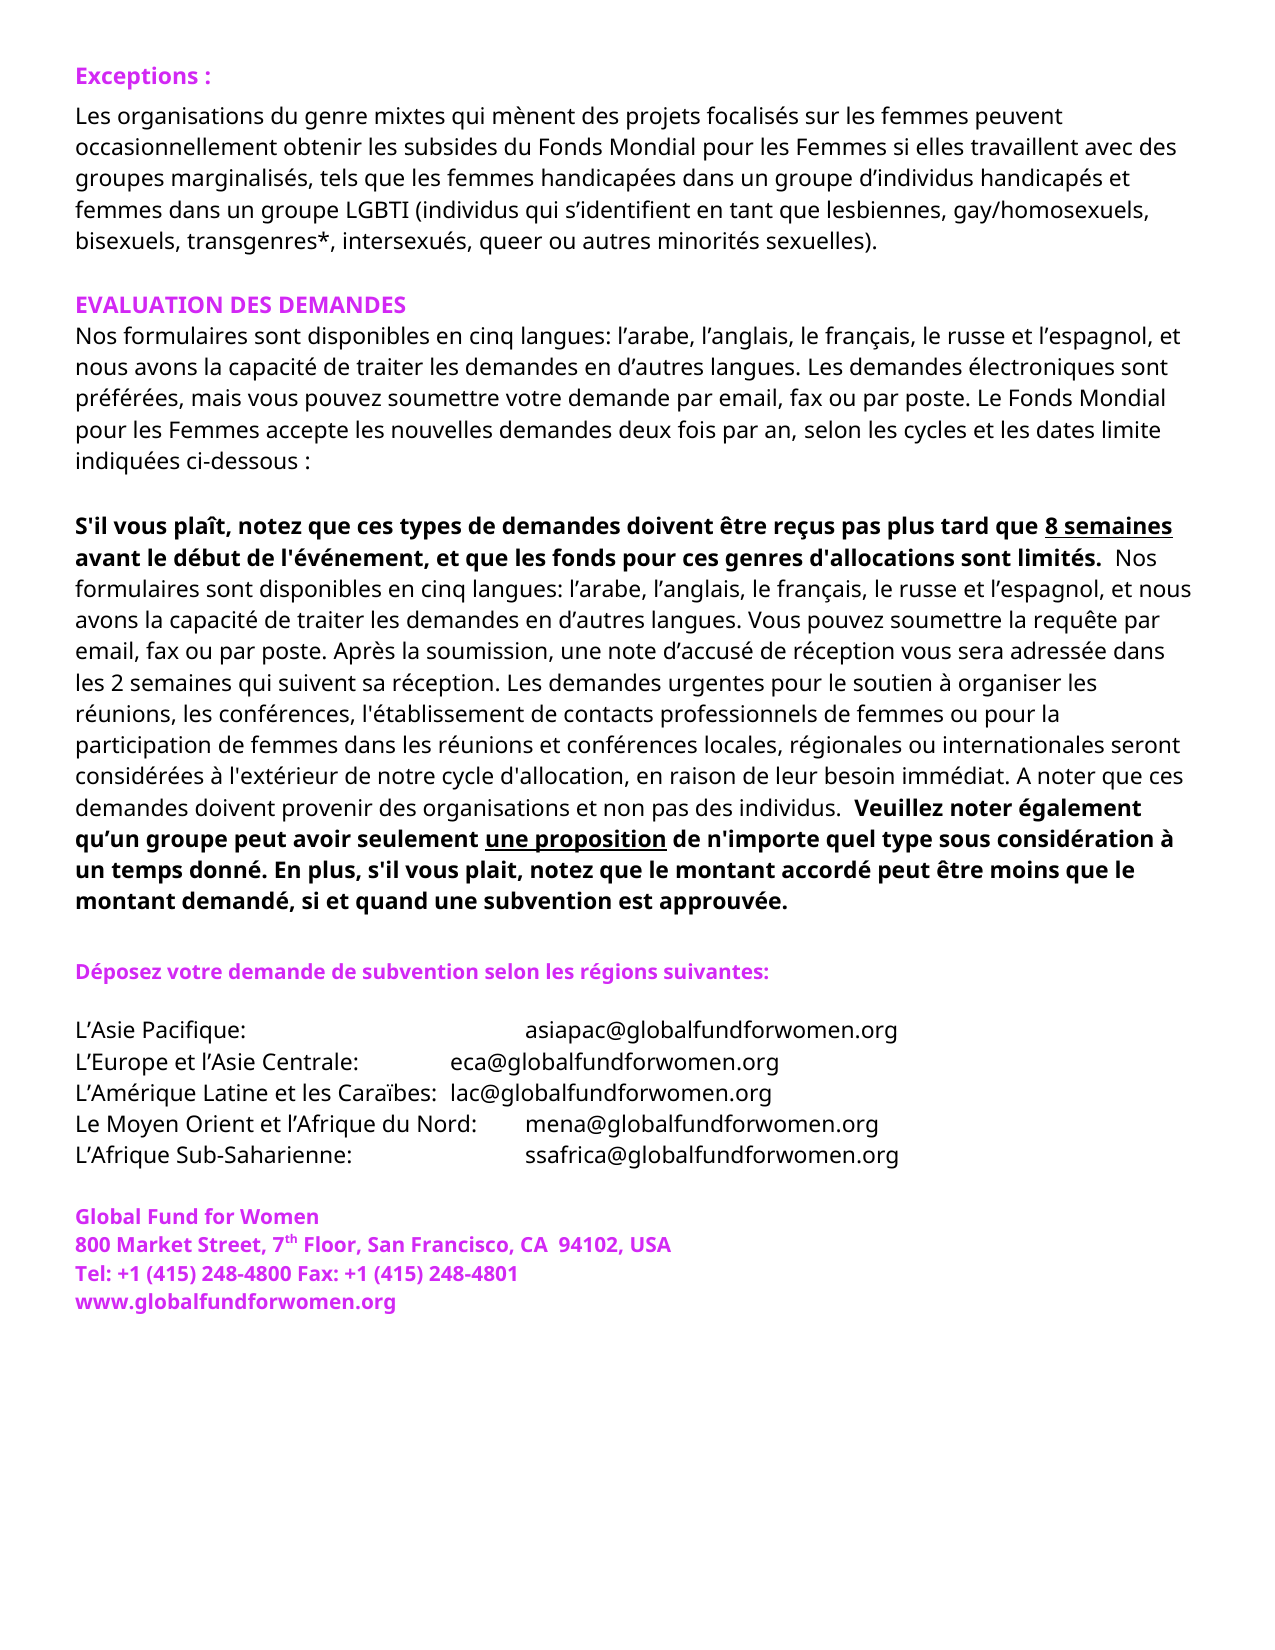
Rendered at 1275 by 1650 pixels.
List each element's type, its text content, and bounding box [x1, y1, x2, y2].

text Le Moyen Orient et l’Afrique du Nord: mena@globalfundforwomen.org [75, 1108, 1200, 1139]
text www.globalfundforwomen.org [75, 1287, 1200, 1316]
text Nos formulaires sont disponibles en cinq langues: l’arabe, l’anglais, le français, le russe et l’espagnol, et nous avons la capacité de traiter les demandes en d’autres langues. Les demandes électroniques sont préférées, mais vous pouvez soumettre votre demande par email, fax ou par poste. Le Fonds Mondial pour les Femmes accepte les nouvelles demandes deux fois par an, selon les cycles et les dates limite indiquées ci-dessous : [75, 320, 1200, 476]
text L’Europe et l’Asie Centrale: eca@globalfundforwomen.org [75, 1046, 1200, 1077]
text L’Amérique Latine et les Caraïbes: lac@globalfundforwomen.org [75, 1077, 1200, 1108]
text 800 Market Street, 7th Floor, San Francisco, CA 94102, USA [75, 1230, 1200, 1259]
text Global Fund for Women [75, 1202, 1200, 1230]
text Exceptions : [75, 60, 1200, 91]
text Tel: +1 (415) 248-4800 Fax: +1 (415) 248-4801 [75, 1259, 1200, 1287]
text L’Asie Pacifique: asiapac@globalfundforwomen.org [75, 1014, 1200, 1046]
text Déposez votre demande de subvention selon les régions suivantes: [75, 957, 1200, 986]
text Les organisations du genre mixtes qui mènent des projets focalisés sur les femmes peuvent occasionnellement obtenir les subsides du Fonds Mondial pour les Femmes si elles travaillent avec des groupes marginalisés, tels que les femmes handicapées dans un groupe d’individus handicapés et femmes dans un groupe LGBTI (individus qui s’identifient en tant que lesbiennes, gay/homosexuels, bisexuels, transgenres*, intersexués, queer ou autres minorités sexuelles). [75, 100, 1200, 256]
text EVALUATION DES DEMANDES [75, 289, 1200, 320]
text L’Afrique Sub-Saharienne: ssafrica@globalfundforwomen.org [75, 1139, 1200, 1171]
text S'il vous plaît, notez que ces types de demandes doivent être reçus pas plus tard que 8 semaines avant le début de l'événement, et que les fonds pour ces genres d'allocations sont limités. Nos formulaires sont disponibles en cinq langues: l’arabe, l’anglais, le français, le russe et l’espagnol, et nous avons la capacité de traiter les demandes en d’autres langues. Vous pouvez soumettre la requête par email, fax ou par poste. Après la soumission, une note d’accusé de réception vous sera adressée dans les 2 semaines qui suivent sa réception. Les demandes urgentes pour le soutien à organiser les réunions, les conférences, l'établissement de contacts professionnels de femmes ou pour la participation de femmes dans les réunions et conférences locales, régionales ou internationales seront considérées à l'extérieur de notre cycle d'allocation, en raison de leur besoin immédiat. A noter que ces demandes doivent provenir des organisations et non pas des individus. Veuillez noter également qu’un groupe peut avoir seulement une proposition de n'importe quel type sous considération à un temps donné. En plus, s'il vous plait, notez que le montant accordé peut être moins que le montant demandé, si et quand une subvention est approuvée. [75, 510, 1200, 916]
